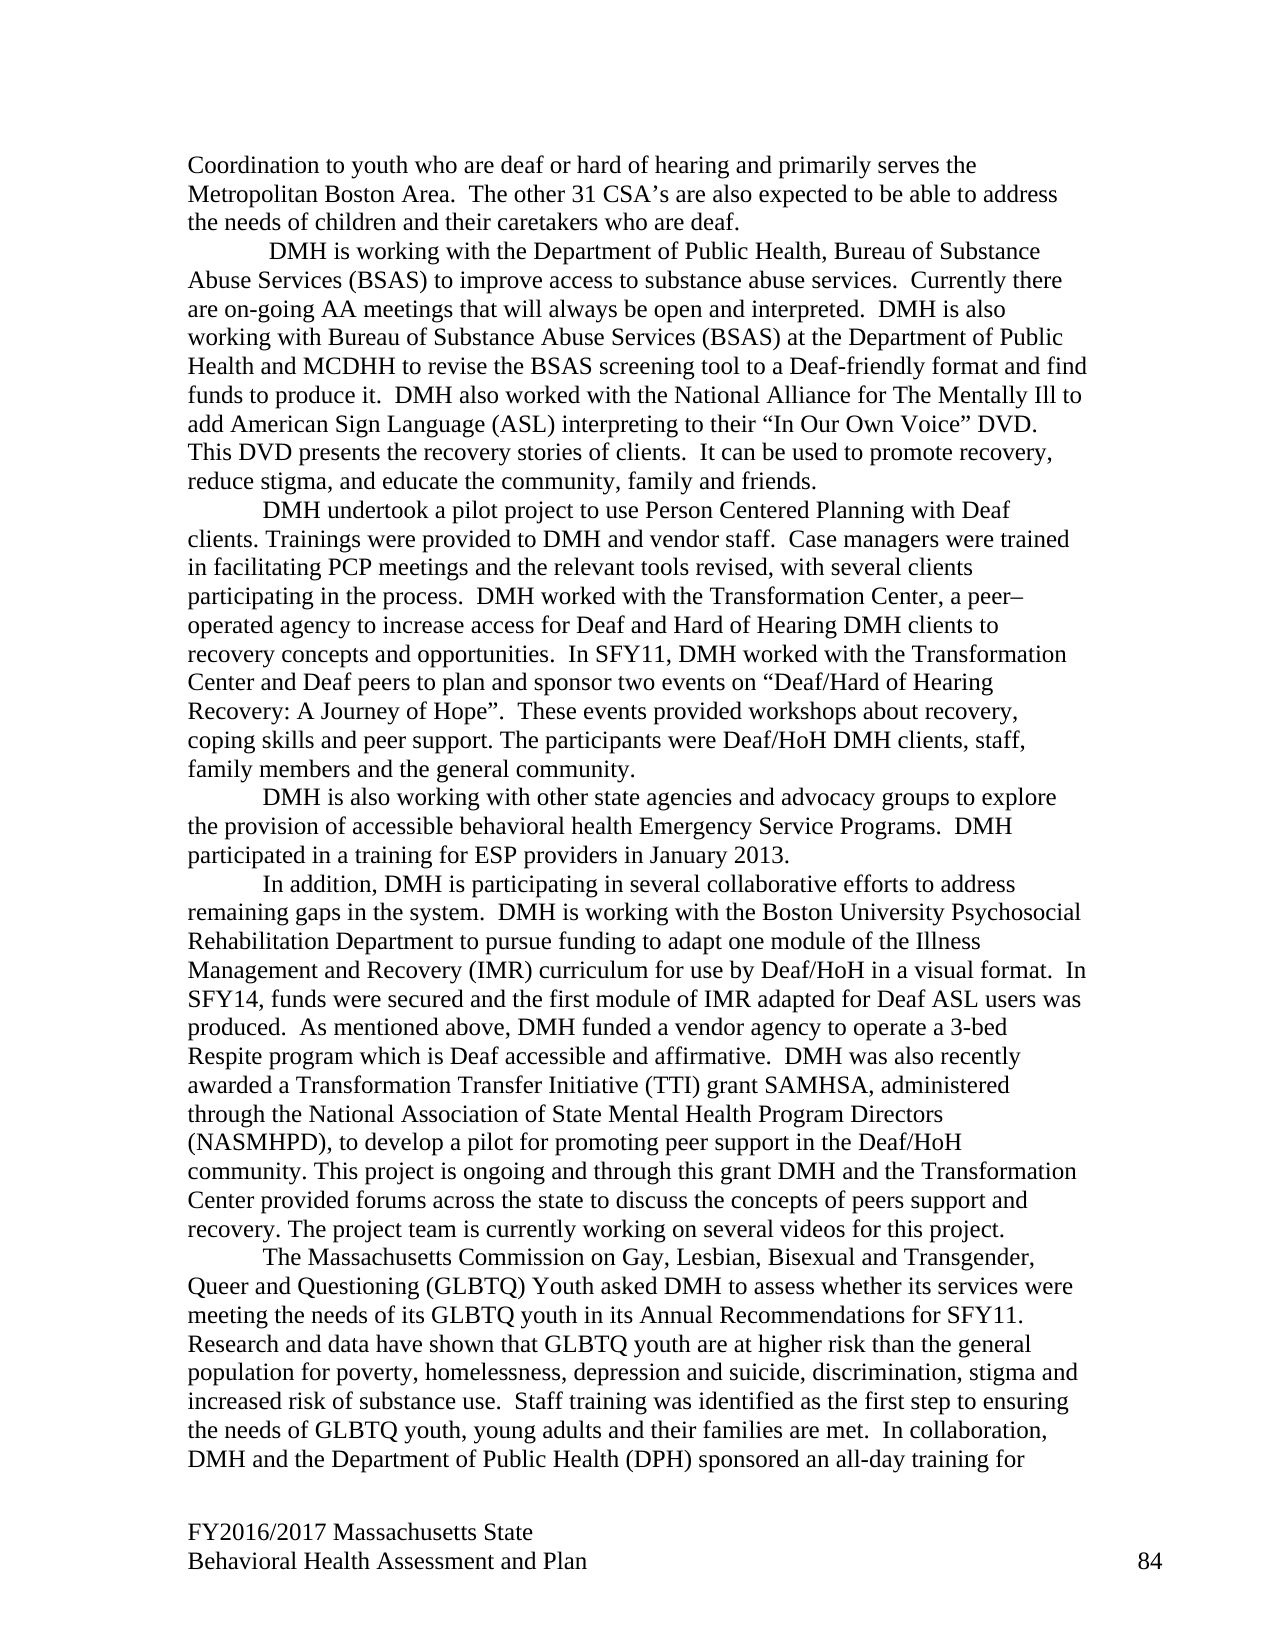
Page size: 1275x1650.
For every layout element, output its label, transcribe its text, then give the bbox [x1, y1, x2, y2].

text DMH is also working with other state agencies and advocacy groups to explore the provision of accessible behavioral health Emergency Service Programs. DMH participated in a training for ESP providers in January 2013. [187, 782, 1087, 869]
text DMH is working with the Department of Public Health, Bureau of Substance Abuse Services (BSAS) to improve access to substance abuse services. Currently there are on-going AA meetings that will always be open and interpreted. DMH is also working with Bureau of Substance Abuse Services (BSAS) at the Department of Public Health and MCDHH to revise the BSAS screening tool to a Deaf-friendly format and find funds to produce it. DMH also worked with the National Alliance for The Mentally Ill to add American Sign Language (ASL) interpreting to their “In Our Own Voice” DVD. This DVD presents the recovery stories of clients. It can be used to promote recovery, reduce stigma, and educate the community, family and friends. [187, 236, 1087, 495]
text In addition, DMH is participating in several collaborative efforts to address remaining gaps in the system. DMH is working with the Boston University Psychosocial Rehabilitation Department to pursue funding to adapt one module of the Illness Management and Recovery (IMR) curriculum for use by Deaf/HoH in a visual format. In SFY14, funds were secured and the first module of IMR adapted for Deaf ASL users was produced. As mentioned above, DMH funded a vendor agency to operate a 3-bed Respite program which is Deaf accessible and affirmative. DMH was also recently awarded a Transformation Transfer Initiative (TTI) grant SAMHSA, administered through the National Association of State Mental Health Program Directors (NASMHPD), to develop a pilot for promoting peer support in the Deaf/HoH community. This project is ongoing and through this grant DMH and the provided forums across the state to discuss the concepts of peers support and recovery. The project team is currently working on several videos for this project. [187, 869, 1087, 1242]
text DMH undertook a pilot project to use Person Centered Planning with Deaf clients. Trainings were provided to DMH and vendor staff. Case managers were trained in facilitating PCP meetings and the relevant tools revised, with several clients participating in the process. DMH worked with the Transformation Center, a peer–operated agency to increase access for Deaf and Hard of Hearing DMH clients to recovery concepts and opportunities. In SFY11, DMH worked with the Transformation Center and Deaf peers to plan and sponsor two events on “Deaf/Hard of Hearing Recovery: A Journey of Hope”. These events provided workshops about recovery, coping skills and peer support. The participants were Deaf/HoH DMH clients, staff, family members and the general community. [187, 495, 1087, 782]
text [187, 1242, 1087, 1472]
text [187, 150, 1087, 236]
